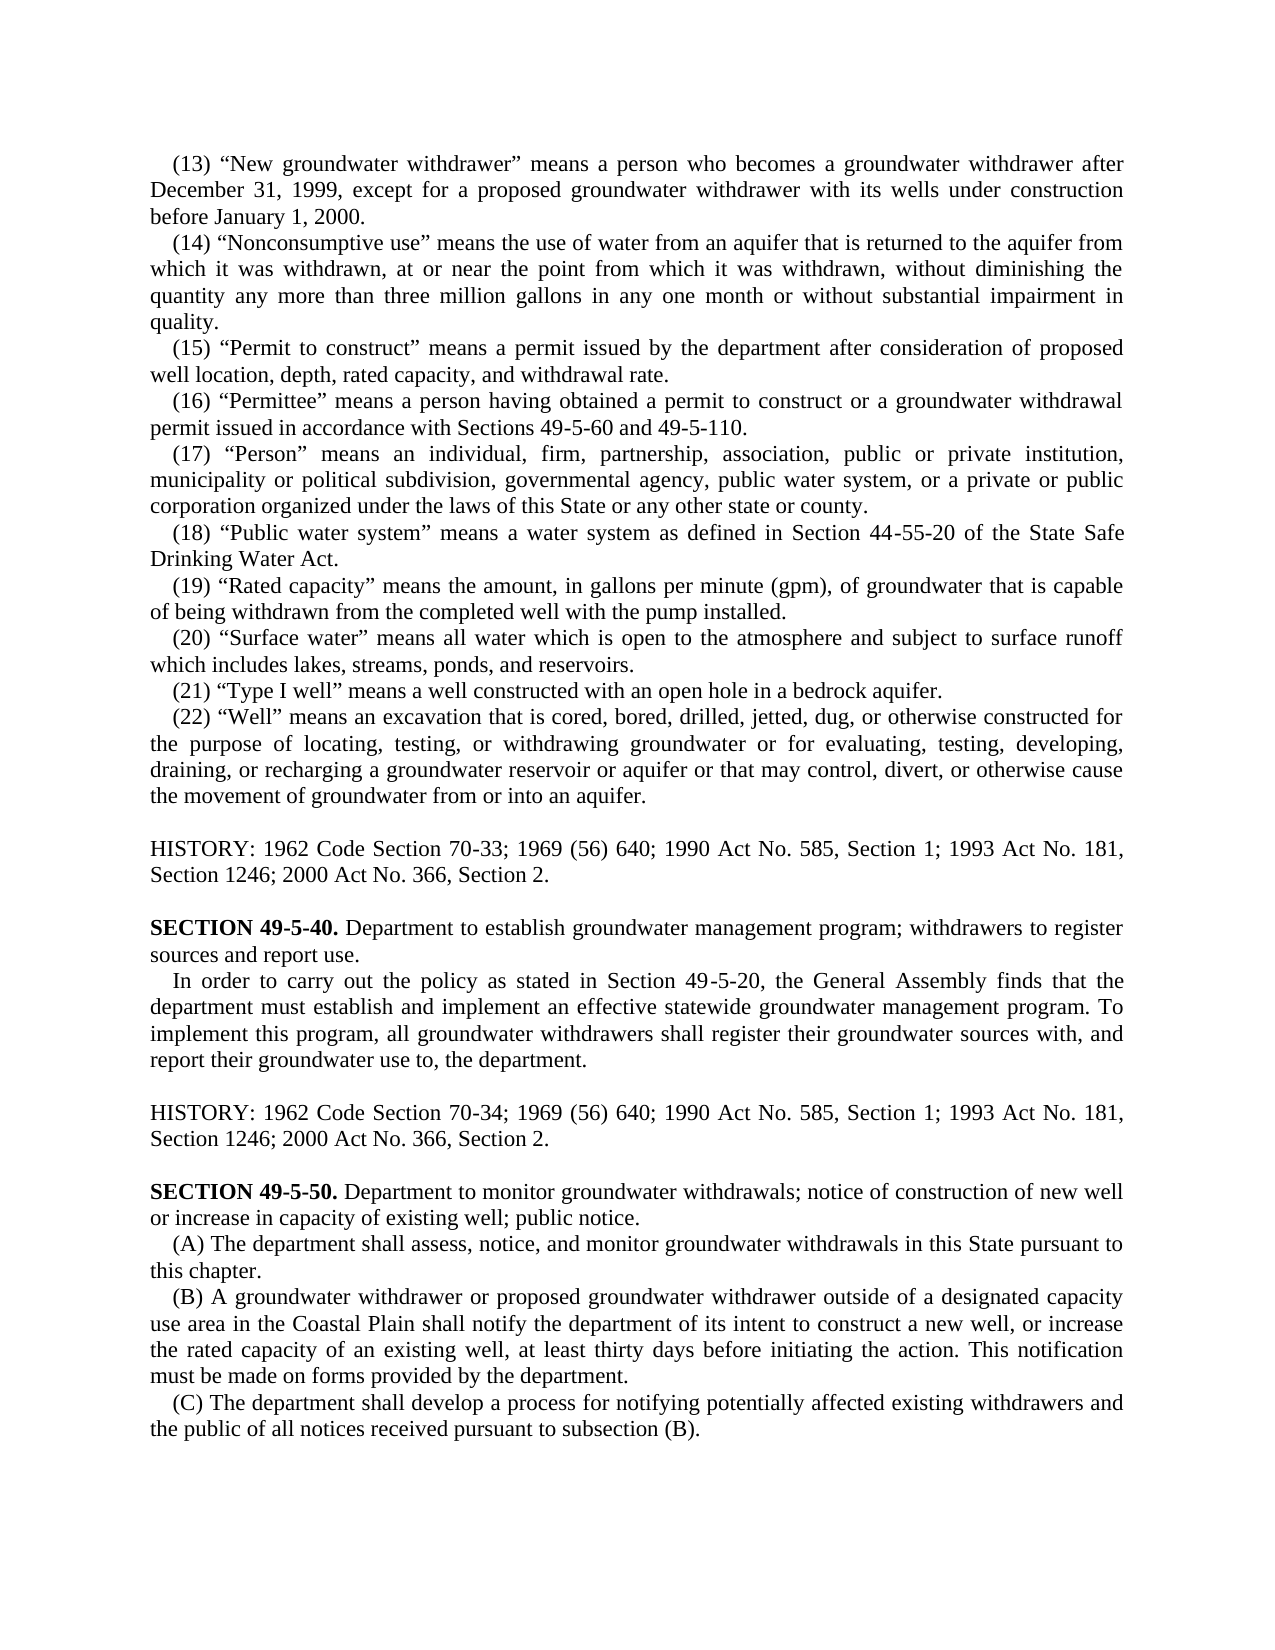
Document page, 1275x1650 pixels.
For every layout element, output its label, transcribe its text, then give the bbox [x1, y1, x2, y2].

text (21) “Type I well” means a well constructed with an open hole in a bedrock aquifer. [150, 677, 1125, 703]
text (22) “Well” means an excavation that is cored, bored, drilled, jetted, dug, or otherwise constructed for the purpose of locating, testing, or withdrawing groundwater or for evaluating, testing, developing, draining, or recharging a groundwater reservoir or aquifer or that may control, divert, or otherwise cause the movement of groundwater from or into an aquifer. [150, 703, 1125, 809]
text SECTION 49-5-50. Department to monitor groundwater withdrawals; notice of construction of new well or increase in capacity of existing well; public notice. [150, 1178, 1125, 1231]
text HISTORY: 1962 Code Section 70-33; 1969 (56) 640; 1990 Act No. 585, Section 1; 1993 Act No. 181, Section 1246; 2000 Act No. 366, Section 2. [150, 835, 1125, 888]
text (14) “Nonconsumptive use” means the use of water from an aquifer that is returned to the aquifer from which it was withdrawn, at or near the point from which it was withdrawn, without diminishing the quantity any more than three million gallons in any one month or without substantial impairment in quality. [150, 229, 1125, 334]
text (A) The department shall assess, notice, and monitor groundwater withdrawals in this State pursuant to this chapter. [150, 1231, 1125, 1283]
text (20) “Surface water” means all water which is open to the atmosphere and subject to surface runoff which includes lakes, streams, ponds, and reservoirs. [150, 624, 1125, 677]
text HISTORY: 1962 Code Section 70-34; 1969 (56) 640; 1990 Act No. 585, Section 1; 1993 Act No. 181, Section 1246; 2000 Act No. 366, Section 2. [150, 1099, 1125, 1151]
text (18) “Public water system” means a water system as defined in Section 44-55-20 of the State Safe Drinking Water Act. [150, 519, 1125, 572]
text SECTION 49-5-40. Department to establish groundwater management program; withdrawers to register sources and report use. [150, 914, 1125, 967]
text (15) “Permit to construct” means a permit issued by the department after consideration of proposed well location, depth, rated capacity, and withdrawal rate. [150, 334, 1125, 387]
text (17) “Person” means an individual, firm, partnership, association, public or private institution, municipality or political subdivision, governmental agency, public water system, or a private or public corporation organized under the laws of this State or any other state or county. [150, 440, 1125, 519]
text (19) “Rated capacity” means the amount, in gallons per minute (gpm), of groundwater that is capable of being withdrawn from the completed well with the pump installed. [150, 572, 1125, 624]
text In order to carry out the policy as stated in Section 49-5-20, the General Assembly finds that the department must establish and implement an effective statewide groundwater management program. To implement this program, all groundwater withdrawers shall register their groundwater sources with, and report their groundwater use to, the department. [150, 967, 1125, 1072]
text (16) “Permittee” means a person having obtained a permit to construct or a groundwater withdrawal permit issued in accordance with Sections 49-5-60 and 49-5-110. [150, 387, 1125, 440]
text (B) A groundwater withdrawer or proposed groundwater withdrawer outside of a designated capacity use area in the Coastal Plain shall notify the department of its intent to construct a new well, or increase the rated capacity of an existing well, at least thirty days before initiating the action. This notification must be made on forms provided by the department. [150, 1283, 1125, 1389]
text (13) “New groundwater withdrawer” means a person who becomes a groundwater withdrawer after December 31, 1999, except for a proposed groundwater withdrawer with its wells under construction before January 1, 2000. [150, 150, 1125, 229]
text (C) The department shall develop a process for notifying potentially affected existing withdrawers and the public of all notices received pursuant to subsection (B). [150, 1389, 1125, 1441]
